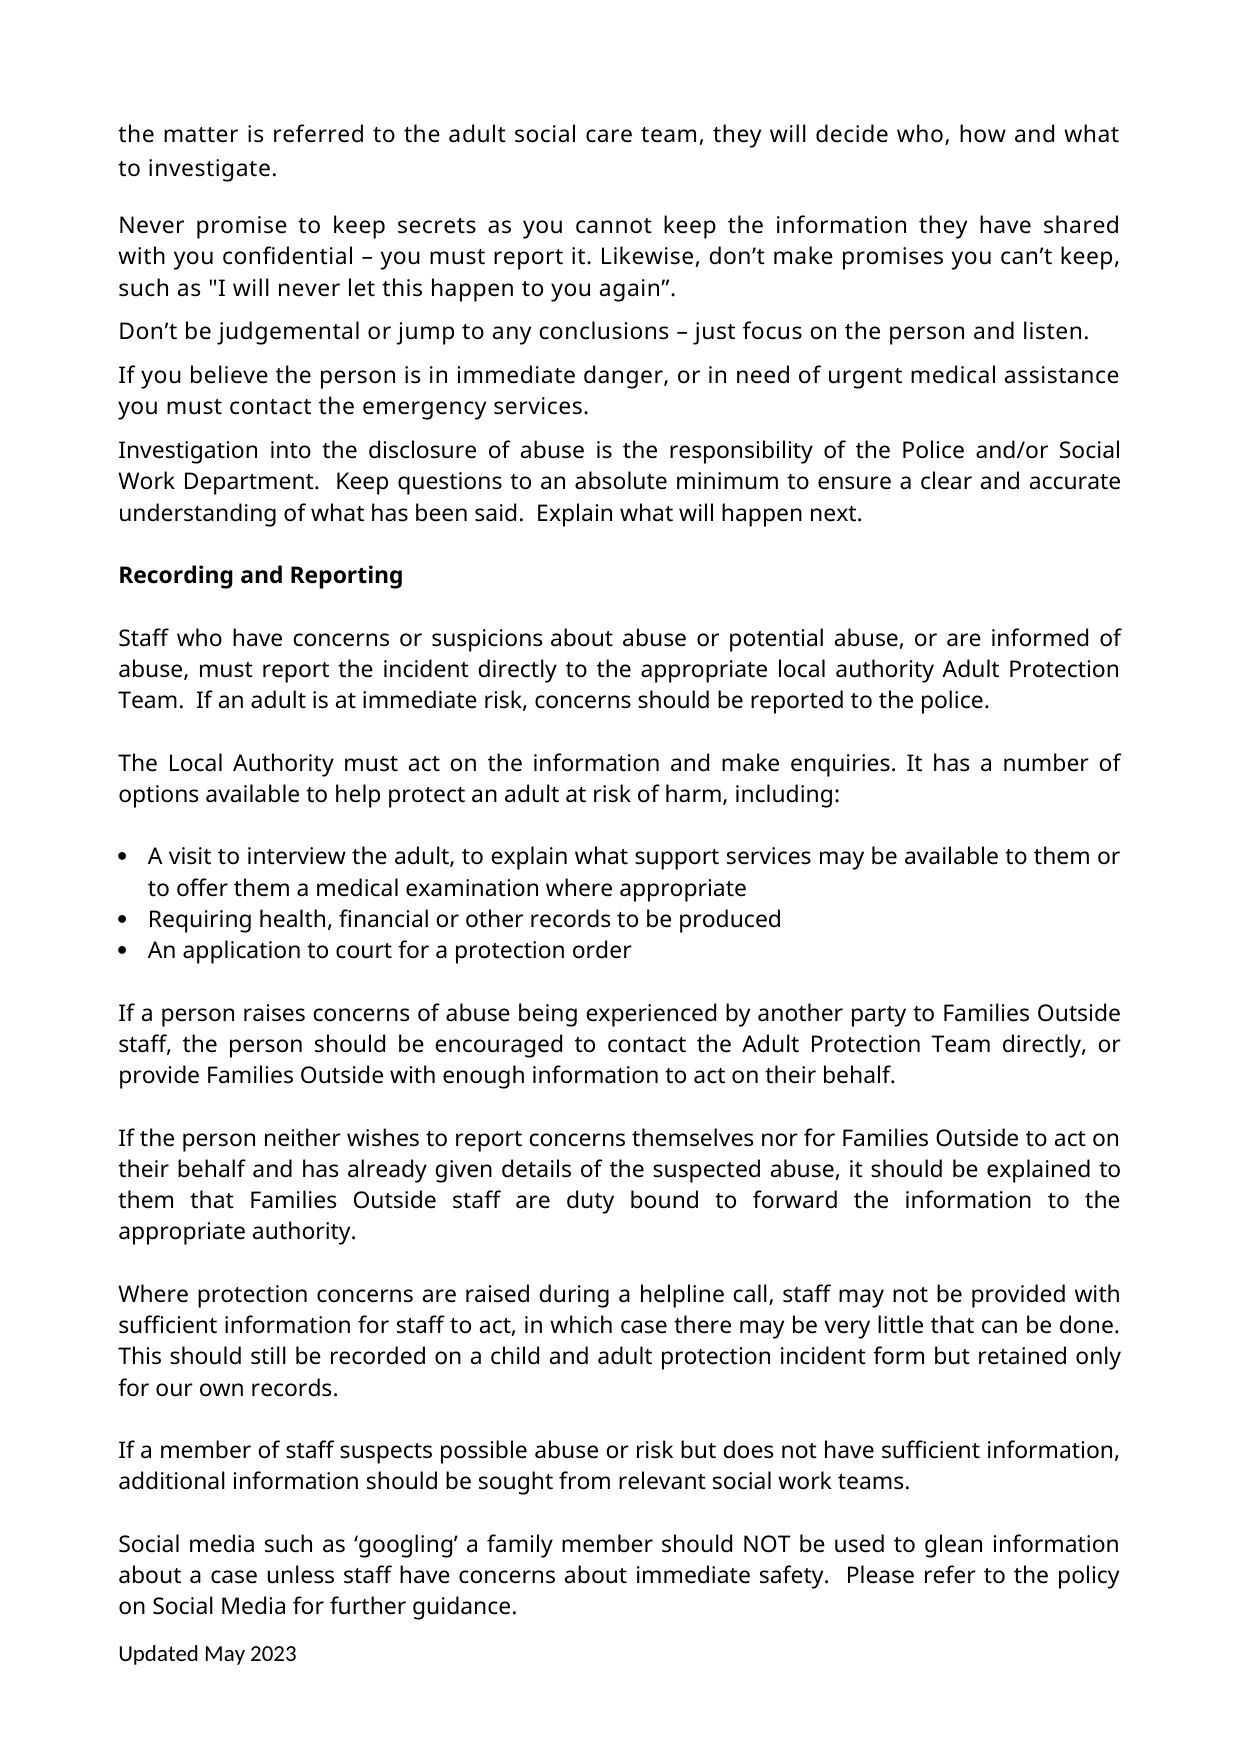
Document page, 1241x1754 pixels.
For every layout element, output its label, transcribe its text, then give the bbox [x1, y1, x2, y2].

text Staff who have concerns or suspicions about abuse or potential abuse, or are informed of abuse, must report the incident directly to the appropriate local authority Adult Protection Team. If an adult is at immediate risk, concerns should be reported to the police. [118, 622, 1122, 715]
text If a member of staff suspects possible abuse or risk but does not have sufficient information, additional information should be sought from relevant social work teams. [118, 1434, 1122, 1497]
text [118, 118, 1122, 183]
text Don’t be judgemental or jump to any conclusions – just focus on the person and listen. [118, 315, 1122, 347]
text Never promise to keep secrets as you cannot keep the information they have shared with you confidential – you must report it. Likewise, don’t make promises you can’t keep, such as "I will never let this happen to you again”. [118, 209, 1122, 303]
text If the person neither wishes to report concerns themselves nor for Families Outside to act on their behalf and has already given details of the suspected abuse, it should be explained to them that Families Outside staff are duty bound to forward the information to the appropriate authority. [118, 1122, 1122, 1247]
text Investigation into the disclosure of abuse is the responsibility of the Police and/or Social Work Department. Keep questions to an absolute minimum to ensure a clear and accurate understanding of what has been said. Explain what will happen next. [118, 434, 1122, 528]
list Requiring health, financial or other records to be produced [118, 903, 1122, 934]
text Recording and Reporting [118, 559, 1122, 590]
list A visit to interview the adult, to explain what support services may be available to them or to offer them a medical examination where appropriate [118, 840, 1122, 903]
text Social media such as ‘googling’ a family member should NOT be used to glean information about a case unless staff have concerns about immediate safety. Please refer to the policy on Social Media for further guidance. [118, 1528, 1122, 1622]
text If you believe the person is in immediate danger, or in need of urgent medical assistance you must contact the emergency services. [118, 359, 1122, 422]
text Where protection concerns are raised during a helpline call, staff may not be provided with sufficient information for staff to act, in which case there may be very little that can be done. This should still be recorded on a child and adult protection incident form but retained only for our own records. [118, 1278, 1122, 1403]
text The Local Authority must act on the information and make enquiries. It has a number of options available to help protect an adult at risk of harm, including: [118, 747, 1122, 809]
text If a person raises concerns of abuse being experienced by another party to Families Outside staff, the person should be encouraged to contact the Adult Protection Team directly, or provide Families Outside with enough information to act on their behalf. [118, 997, 1122, 1090]
list An application to court for a protection order [118, 934, 1122, 965]
